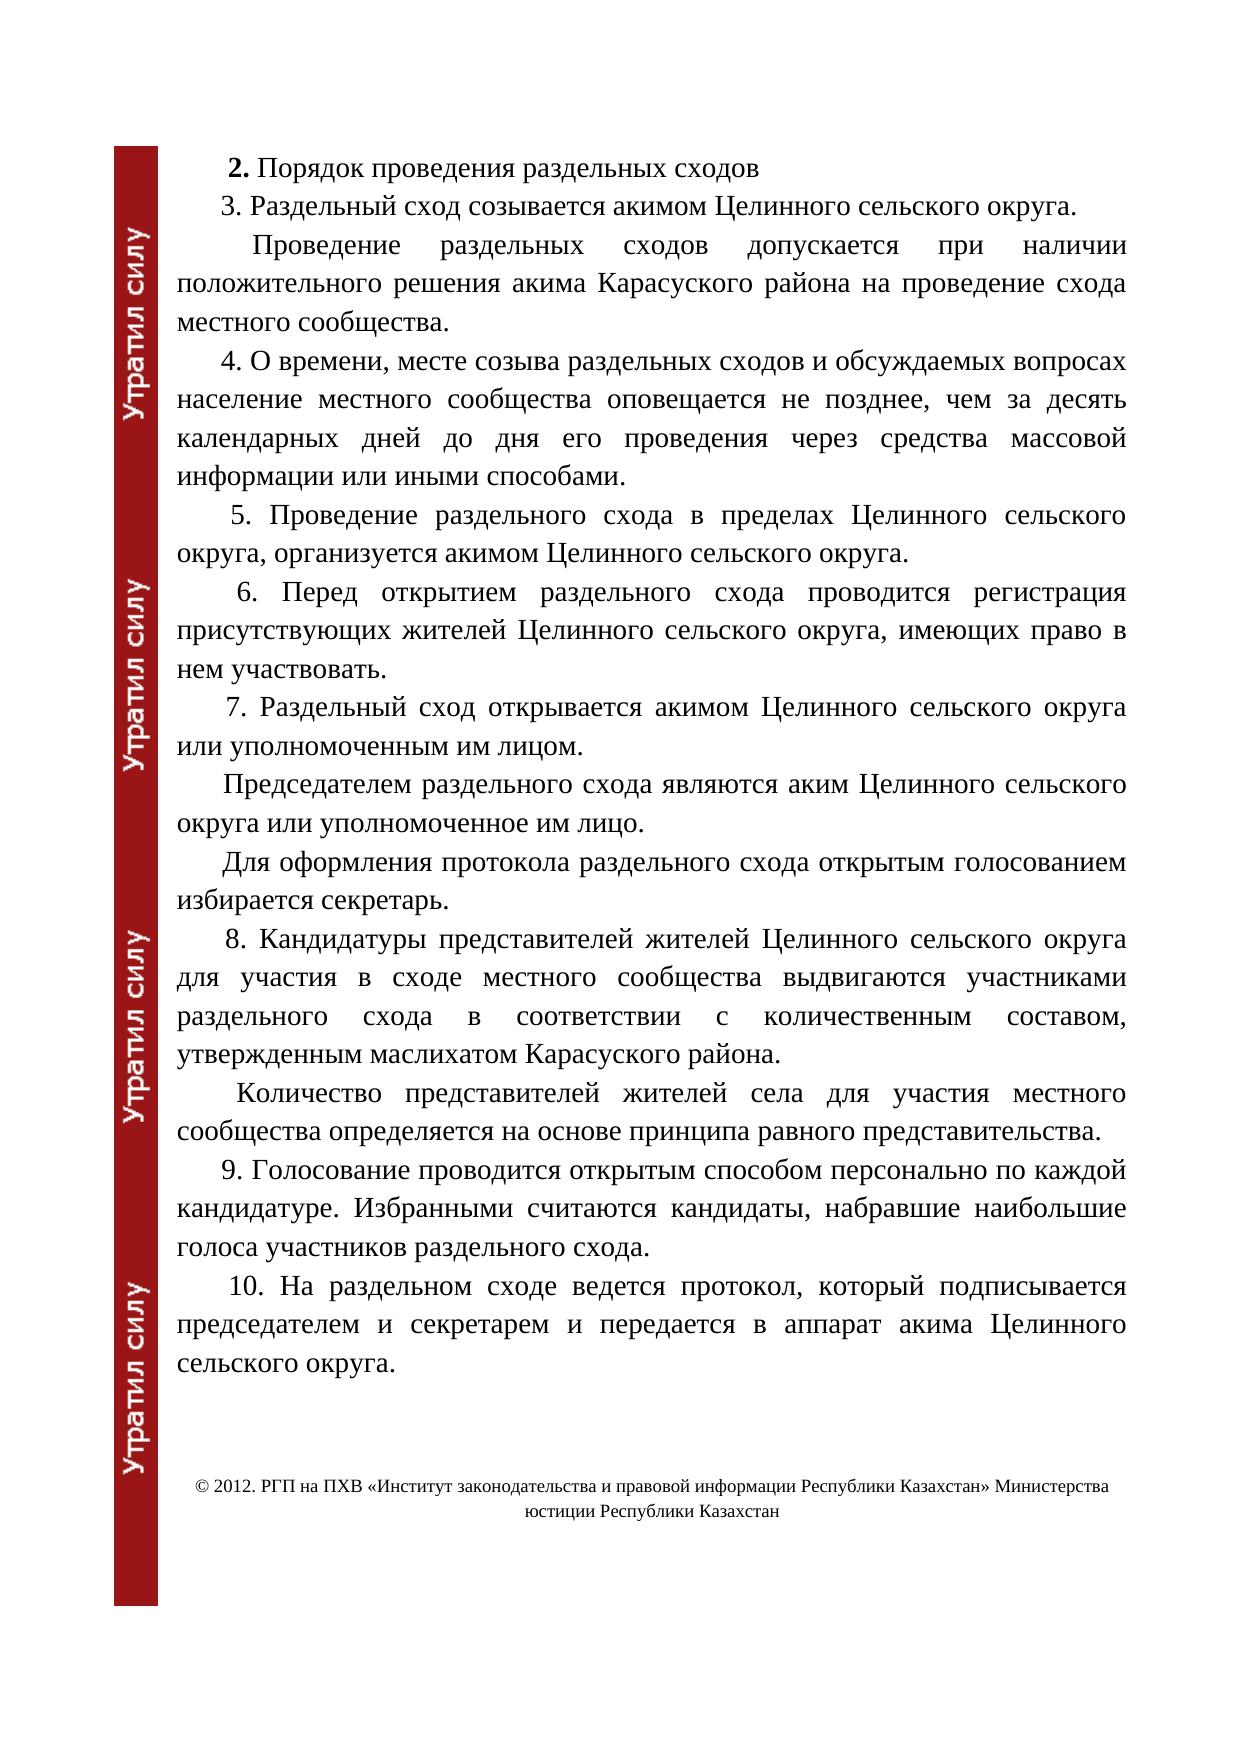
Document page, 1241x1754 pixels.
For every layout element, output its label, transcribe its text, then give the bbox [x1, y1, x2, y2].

picture [114, 338, 158, 343]
text Для оформления протокола раздельного схода открытым голосованием избирается секретарь. [112, 844, 1128, 916]
text 2. Порядок проведения раздельных сходов [112, 150, 1128, 183]
picture [114, 684, 158, 689]
picture [114, 1378, 158, 1475]
text © 2012. РГП на ПХВ «Институт законодательства и правовой информации Республики Казахстан» Министерства юстиции Республики Казахстан [112, 1475, 1128, 1521]
picture [114, 1147, 158, 1152]
picture [114, 1263, 158, 1268]
text Проведение раздельных сходов допускается при наличии положительного решения акима Карасуского района на проведение схода местного сообщества. [112, 227, 1128, 338]
picture [114, 1521, 158, 1606]
picture [114, 183, 158, 188]
picture [114, 762, 158, 767]
text 6. Перед открытием раздельного схода проводится регистрация присутствующих жителей Целинного сельского округа, имеющих право в нем участвовать. [112, 574, 1128, 684]
text 4. О времени, месте созыва раздельных сходов и обсуждаемых вопросах население местного сообщества оповещается не позднее, чем за десять календарных дней до дня его проведения через средства массовой информации или иными способами. [112, 343, 1128, 492]
picture [114, 492, 158, 497]
picture [114, 569, 158, 574]
text 10. На раздельном сходе ведется протокол, который подписывается председателем и секретарем и передается в аппарат акима Целинного сельского округа. [112, 1268, 1128, 1378]
picture [114, 916, 158, 921]
text Количество представителей жителей села для участия местного сообщества определяется на основе принципа равного представительства. [112, 1075, 1128, 1147]
picture [114, 146, 158, 150]
text Председателем раздельного схода являются аким Целинного сельского округа или уполномоченное им лицо. [112, 767, 1128, 839]
picture [114, 222, 158, 227]
text 7. Раздельный сход открывается акимом Целинного сельского округа или уполномоченным им лицом. [112, 689, 1128, 762]
picture [114, 839, 158, 844]
text 3. Раздельный сход созывается акимом Целинного сельского округа. [112, 188, 1128, 222]
text 8. Кандидатуры представителей жителей Целинного сельского округа для участия в сходе местного сообщества выдвигаются участниками раздельного схода в соответствии с количественным составом, утвержденным маслихатом Карасуского района. [112, 921, 1128, 1070]
text 5. Проведение раздельного схода в пределах Целинного сельского округа, организуется акимом Целинного сельского округа. [112, 497, 1128, 569]
text 9. Голосование проводится открытым способом персонально по каждой кандидатуре. Избранными считаются кандидаты, набравшие наибольшие голоса участников раздельного схода. [112, 1152, 1128, 1263]
picture [114, 1070, 158, 1075]
